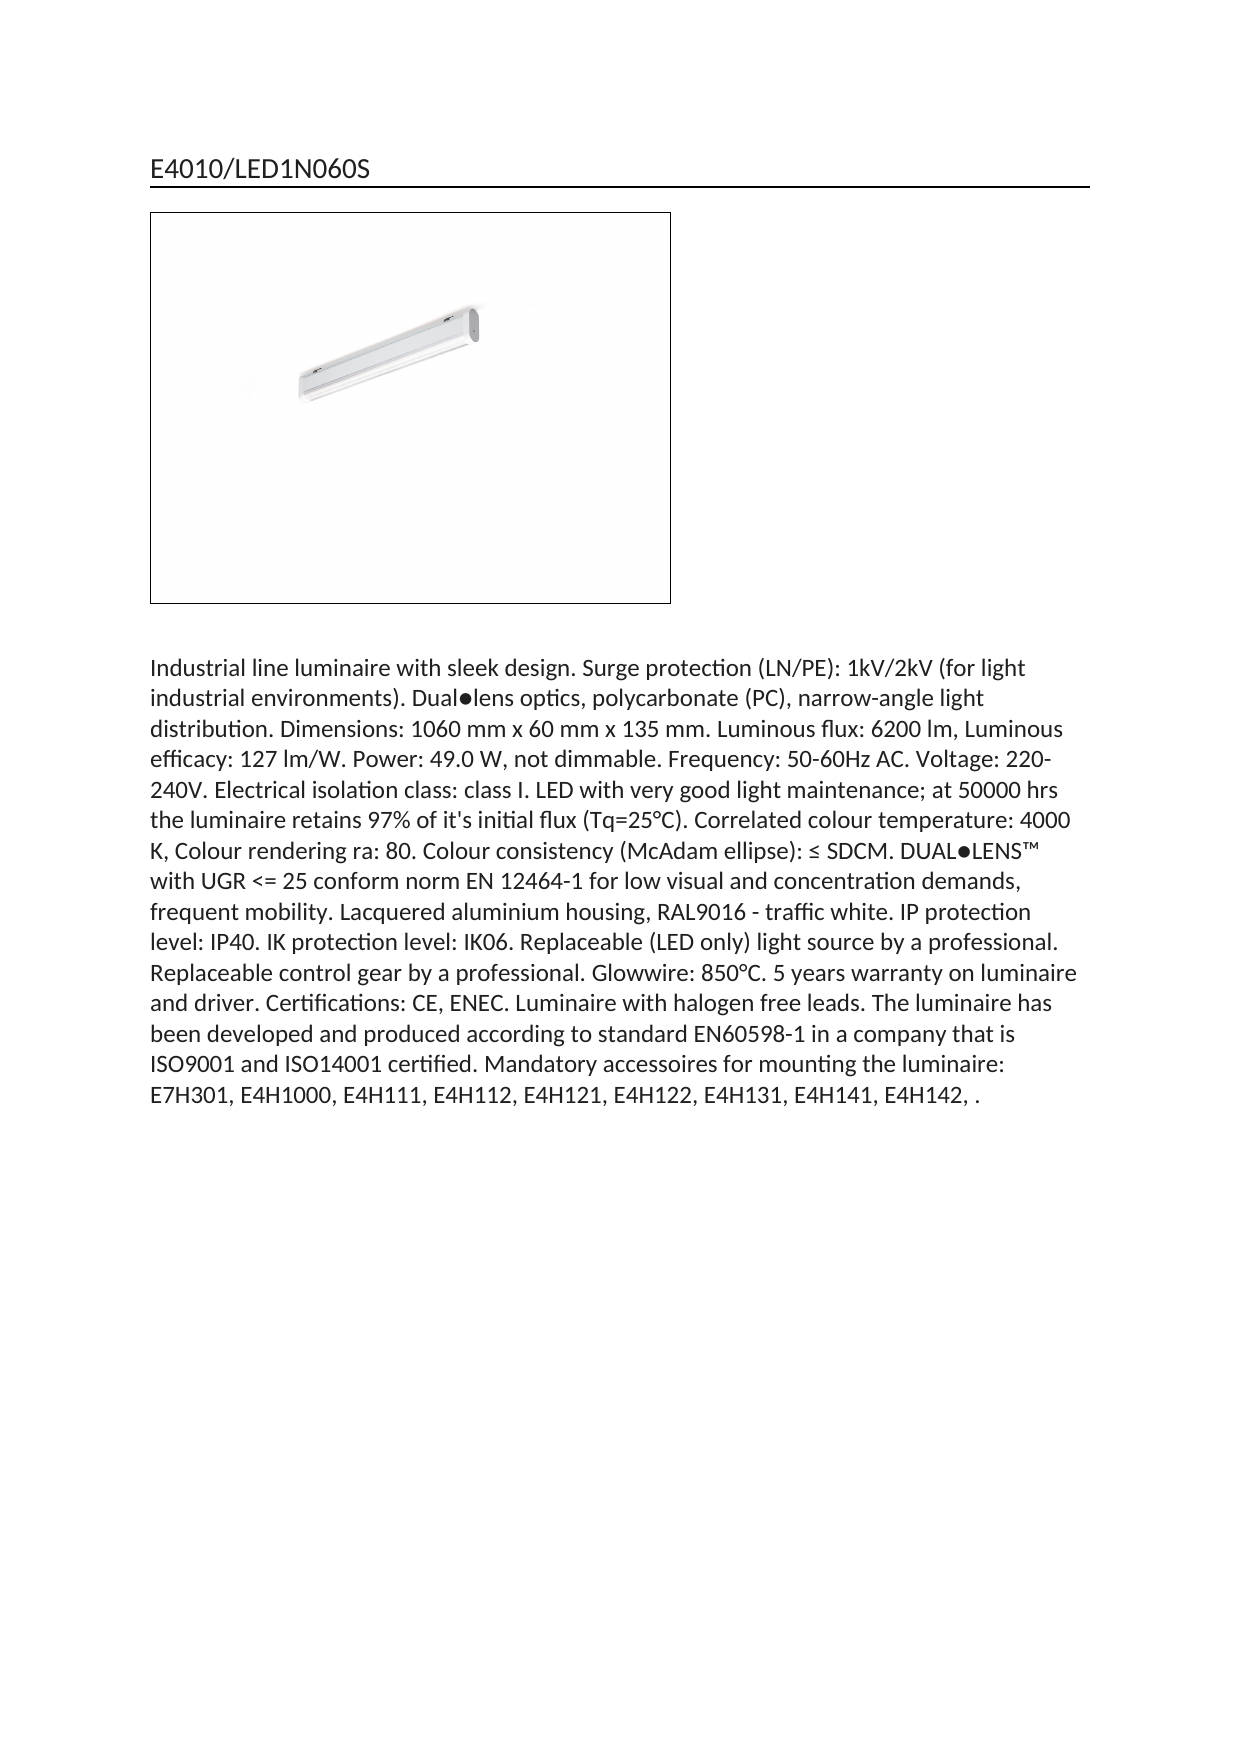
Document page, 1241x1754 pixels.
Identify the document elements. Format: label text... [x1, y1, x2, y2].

text E4010/LED1N060S [150, 150, 1090, 186]
text Industrial line luminaire with sleek design. Surge protection (LN/PE): 1kV/2kV (for light industrial environments). Dual●lens optics, polycarbonate (PC), narrow-angle light distribution. Dimensions: 1060 mm x 60 mm x 135 mm. Luminous flux: 6200 lm, Luminous efficacy: 127 lm/W. Power: 49.0 W, not dimmable. Frequency: 50-60Hz AC. Voltage: 220-240V. Electrical isolation class: class I. LED with very good light maintenance; at 50000 hrs the luminaire retains 97% of it's initial flux (Tq=25°C). Correlated colour temperature: 4000 K, Colour rendering ra: 80. Colour consistency (McAdam ellipse): ≤ SDCM. DUAL●LENS™ with UGR <= 25 conform norm EN 12464-1 for low visual and concentration demands, frequent mobility. Lacquered aluminium housing, RAL9016 - traffic white. IP protection level: IP40. IK protection level: IK06. Replaceable (LED only) light source by a professional. Replaceable control gear by a professional. Glowwire: 850°C. 5 years warranty on luminaire and driver. Certifications: CE, ENEC. Luminaire with halogen free leads. The luminaire has been developed and produced according to standard EN60598-1 in a company that is ISO9001 and ISO14001 certified. Mandatory accessoires for mounting the luminaire: E7H301, E4H1000, E4H111, E4H112, E4H121, E4H122, E4H131, E4H141, E4H142, . [150, 652, 1090, 1109]
picture [151, 213, 670, 603]
